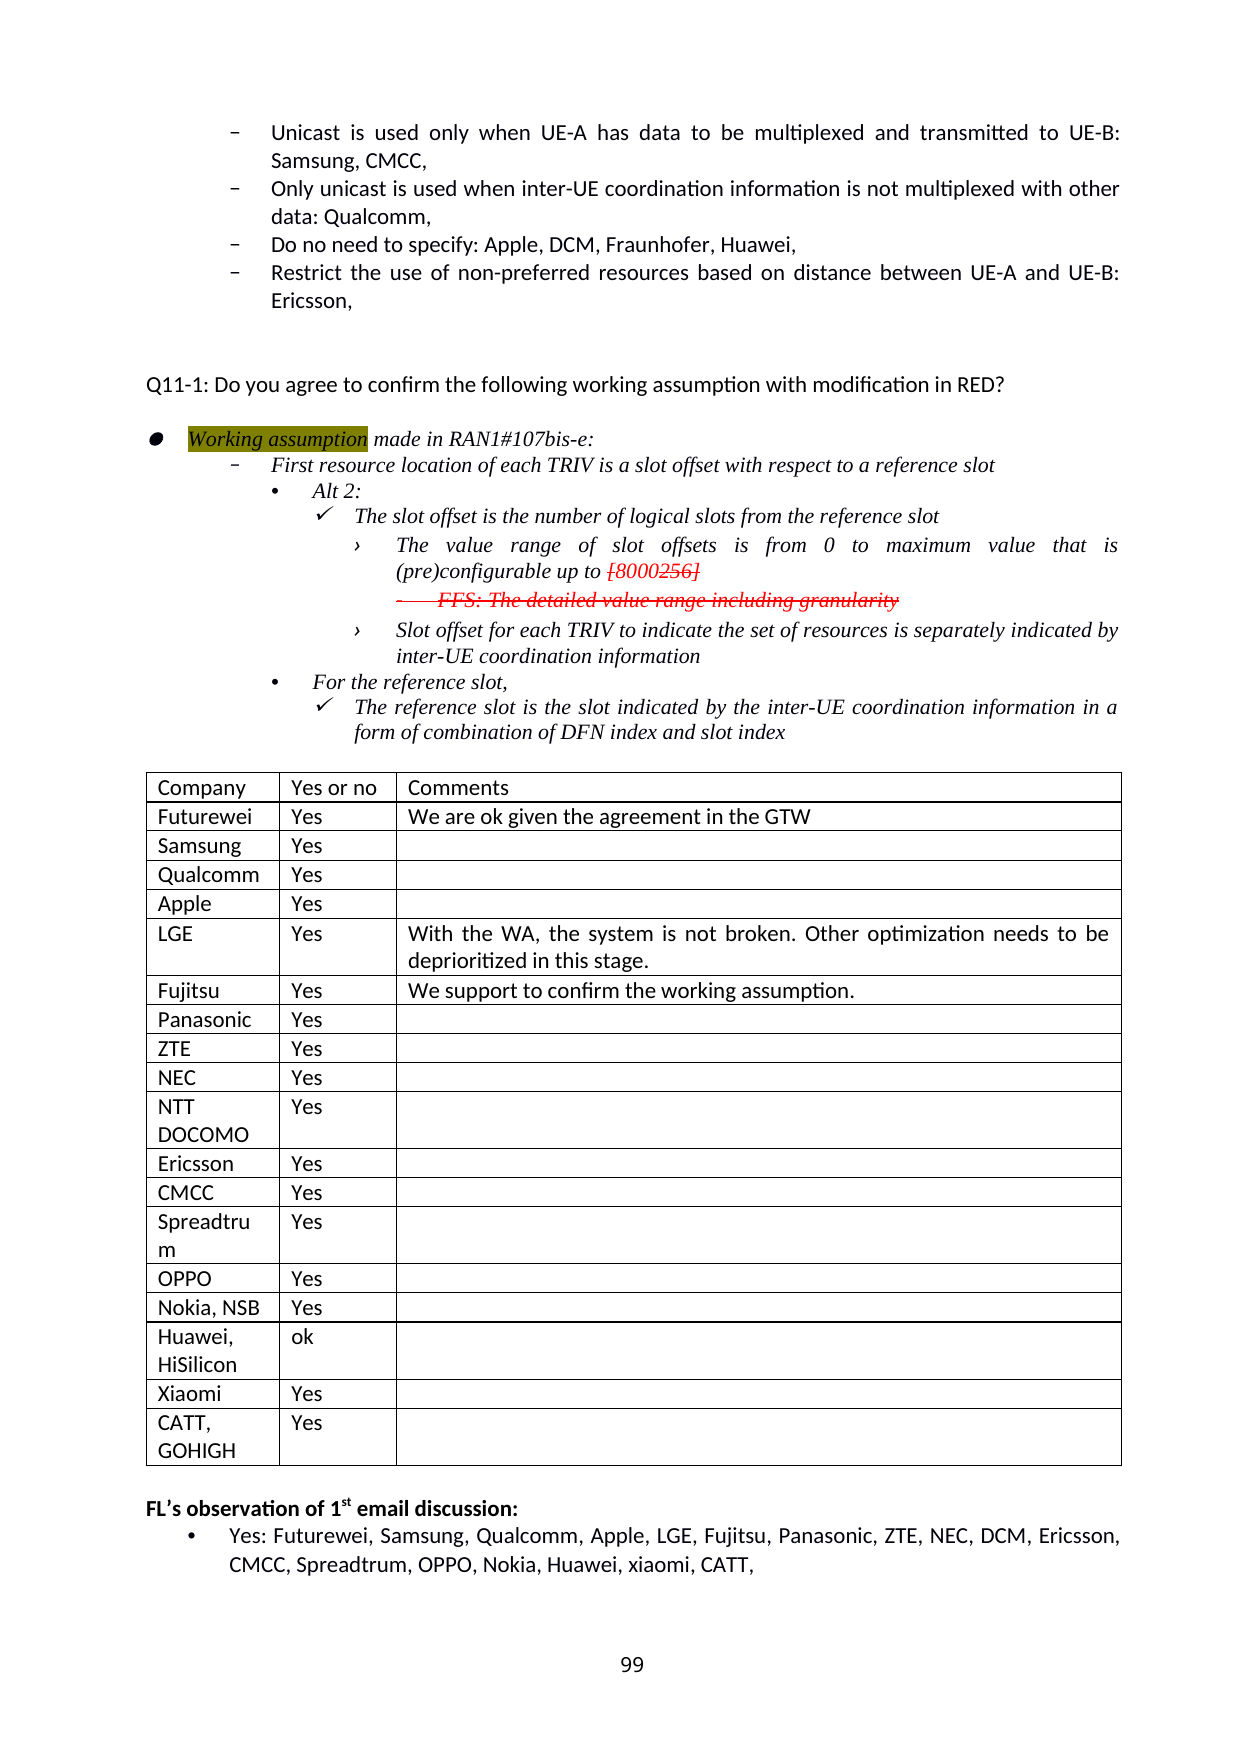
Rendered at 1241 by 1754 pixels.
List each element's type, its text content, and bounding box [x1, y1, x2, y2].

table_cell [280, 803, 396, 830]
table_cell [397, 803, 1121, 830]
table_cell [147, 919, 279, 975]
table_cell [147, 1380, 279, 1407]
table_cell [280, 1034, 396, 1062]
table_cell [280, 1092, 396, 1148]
list The slot offset is the number of logical slots from the reference slot [312, 503, 1122, 529]
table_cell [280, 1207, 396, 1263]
list Working assumption made in RAN1#107bis-e: [368, 426, 1122, 452]
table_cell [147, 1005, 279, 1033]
list Only unicast is used when inter-UE coordination information is not multiplexed with other data: Qualcomm, [229, 174, 1122, 230]
text FL’s observation of 1st email discussion: [146, 1494, 1122, 1522]
list Alt 2: [271, 478, 1122, 503]
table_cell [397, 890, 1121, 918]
list The value range of slot offsets is from 0 to maximum value that is (pre)configurable up to [8000256] [354, 529, 1122, 584]
list First resource location of each TRIV is a slot offset with respect to a reference slot [229, 452, 1122, 478]
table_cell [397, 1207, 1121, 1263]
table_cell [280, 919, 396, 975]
list FFS: The detailed value range including granularity [396, 584, 1122, 613]
list Slot offset for each TRIV to indicate the set of resources is separately indicated by inter-UE coordination information [354, 613, 1122, 668]
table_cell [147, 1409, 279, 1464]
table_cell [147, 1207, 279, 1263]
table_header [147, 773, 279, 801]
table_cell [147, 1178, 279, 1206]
list Do no need to specify: Apple, DCM, Fraunhofer, Huawei, [229, 230, 1122, 258]
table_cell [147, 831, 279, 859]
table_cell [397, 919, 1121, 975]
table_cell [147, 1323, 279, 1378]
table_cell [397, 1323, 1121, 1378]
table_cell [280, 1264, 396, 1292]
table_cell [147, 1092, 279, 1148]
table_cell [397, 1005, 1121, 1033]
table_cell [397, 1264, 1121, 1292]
list Unicast is used only when UE-A has data to be multiplexed and transmitted to UE-B: Samsung, CMCC, [229, 118, 1122, 174]
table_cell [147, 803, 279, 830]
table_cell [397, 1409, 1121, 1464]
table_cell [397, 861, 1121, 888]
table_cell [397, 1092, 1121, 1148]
list Restrict the use of non-preferred resources based on distance between UE-A and UE-B: Ericsson, [229, 258, 1122, 314]
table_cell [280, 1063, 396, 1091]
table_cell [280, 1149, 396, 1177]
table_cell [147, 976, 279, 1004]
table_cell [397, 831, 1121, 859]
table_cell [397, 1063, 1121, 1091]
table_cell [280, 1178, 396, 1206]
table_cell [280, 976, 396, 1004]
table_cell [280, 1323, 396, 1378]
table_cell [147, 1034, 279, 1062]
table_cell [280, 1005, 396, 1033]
list Yes: Futurewei, Samsung, Qualcomm, Apple, LGE, Fujitsu, Panasonic, ZTE, NEC, DCM, Ericsson, CMCC, Spreadtrum, OPPO, Nokia, Huawei, xiaomi, CATT, [187, 1522, 1122, 1578]
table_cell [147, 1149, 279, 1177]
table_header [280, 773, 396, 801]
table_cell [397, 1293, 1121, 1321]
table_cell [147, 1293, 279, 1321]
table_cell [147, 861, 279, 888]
list For the reference slot, [271, 668, 1122, 694]
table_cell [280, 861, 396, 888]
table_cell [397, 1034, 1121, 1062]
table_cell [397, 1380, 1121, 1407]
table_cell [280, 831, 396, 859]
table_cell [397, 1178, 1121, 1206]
list The reference slot is the slot indicated by the inter-UE coordination information in a form of combination of DFN index and slot index [312, 694, 1122, 744]
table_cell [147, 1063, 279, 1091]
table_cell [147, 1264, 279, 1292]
text Q11-1: Do you agree to confirm the following working assumption with modification in RED? [146, 370, 1122, 398]
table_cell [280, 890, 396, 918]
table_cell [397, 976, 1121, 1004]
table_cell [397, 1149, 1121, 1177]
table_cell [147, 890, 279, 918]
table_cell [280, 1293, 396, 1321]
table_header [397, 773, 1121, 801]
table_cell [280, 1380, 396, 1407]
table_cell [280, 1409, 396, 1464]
